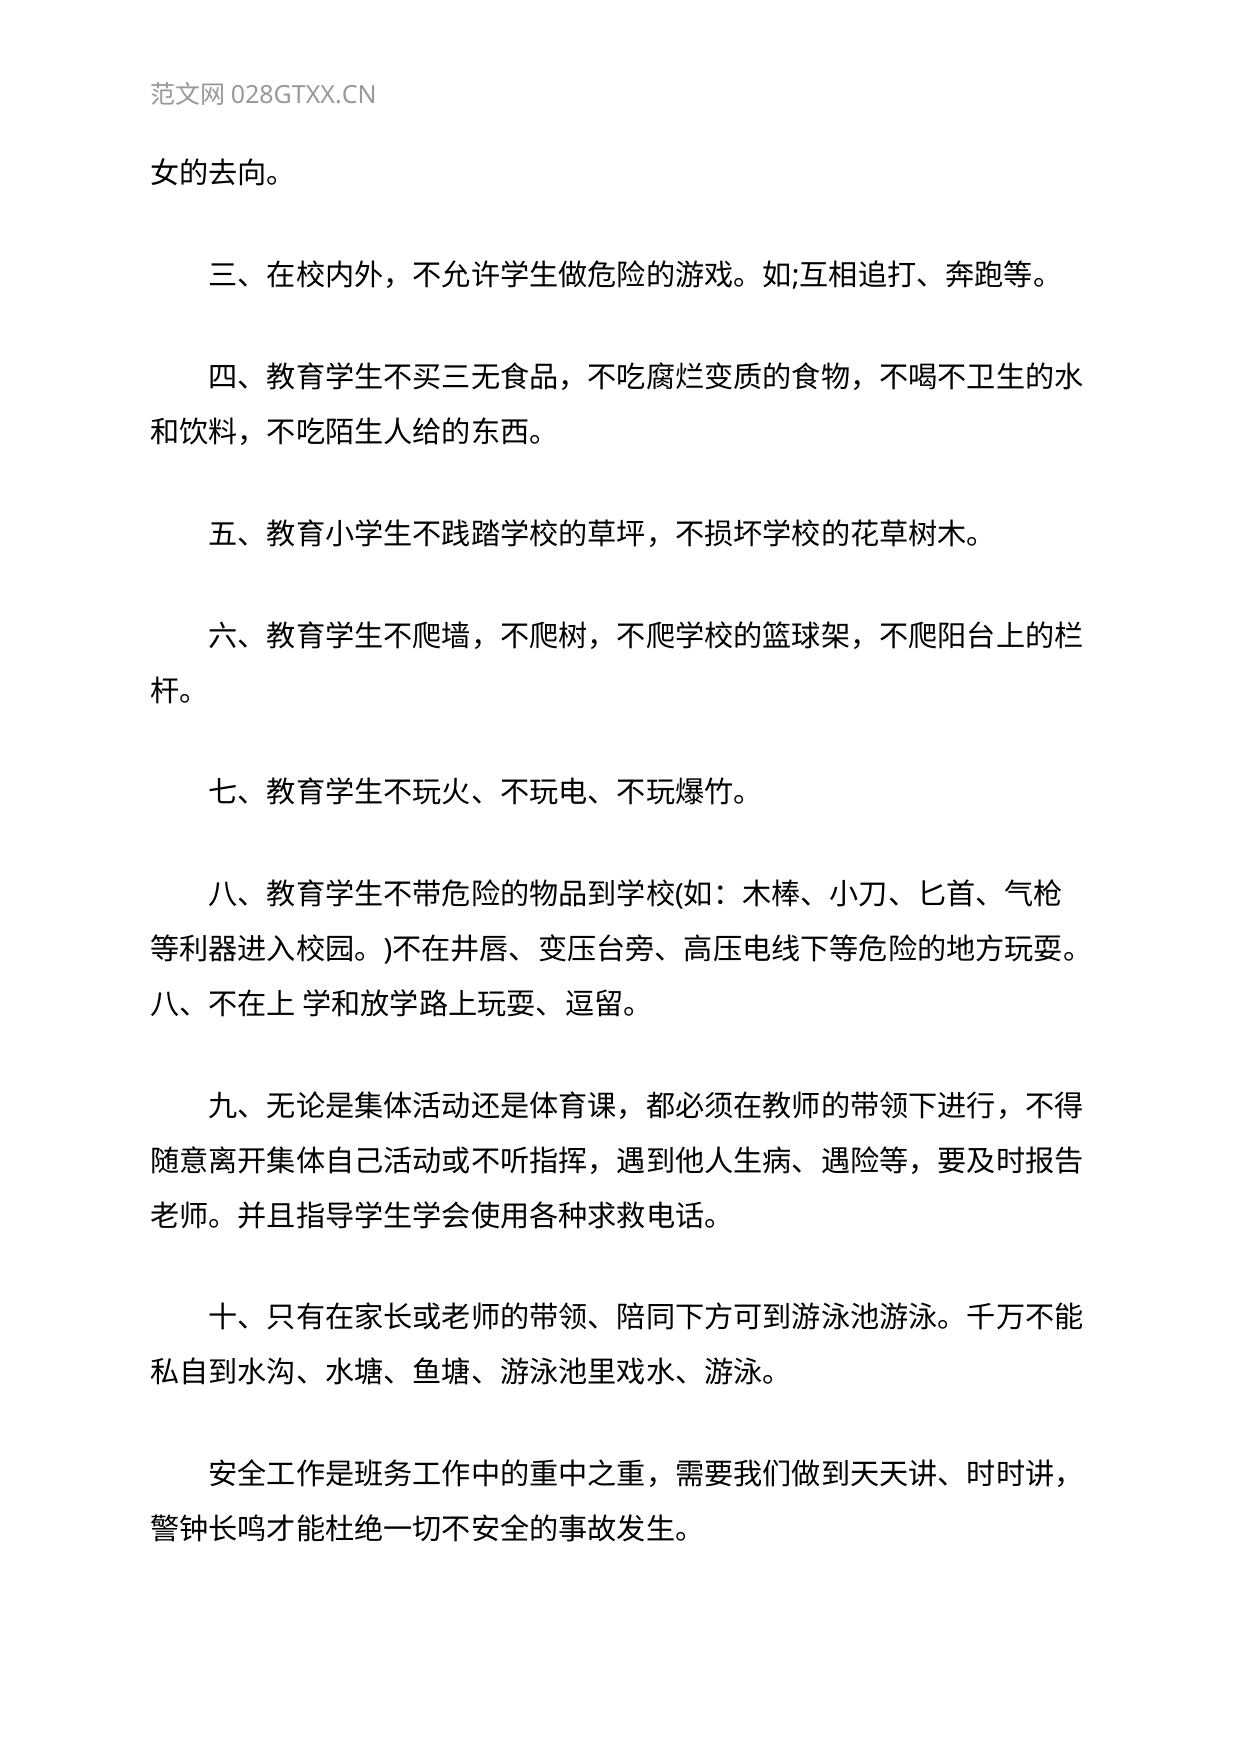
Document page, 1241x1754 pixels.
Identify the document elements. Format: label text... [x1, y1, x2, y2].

text 安全工作是班务工作中的重中之重，需要我们做到天天讲、时时讲，警钟长鸣才能杜绝一切不安全的事故发生。 [150, 1451, 1090, 1548]
text 九、无论是集体活动还是体育课，都必须在教师的带领下进行，不得随意离开集体自己活动或不听指挥，遇到他人生病、遇险等，要及时报告老师。并且指导学生学会使用各种求救电话。 [150, 1082, 1090, 1234]
text 八、教育学生不带危险的物品到学校(如：木棒、小刀、匕首、气枪等利器进入校园。)不在井唇、变压台旁、高压电线下等危险的地方玩耍。八、不在上 学和放学路上玩耍、逗留。 [150, 871, 1090, 1023]
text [150, 150, 1090, 192]
text 四、教育学生不买三无食品，不吃腐烂变质的食物，不喝不卫生的水和饮料，不吃陌生人给的东西。 [150, 354, 1090, 451]
text 六、教育学生不爬墙，不爬树，不爬学校的篮球架，不爬阳台上的栏杆。 [150, 612, 1090, 709]
text 七、教育学生不玩火、不玩电、不玩爆竹。 [150, 769, 1090, 811]
text 十、只有在家长或老师的带领、陪同下方可到游泳池游泳。千万不能私自到水沟、水塘、鱼塘、游泳池里戏水、游泳。 [150, 1294, 1090, 1391]
text 三、在校内外，不允许学生做危险的游戏。如;互相追打、奔跑等。 [150, 252, 1090, 294]
text 五、教育小学生不践踏学校的草坪，不损坏学校的花草树木。 [150, 510, 1090, 553]
